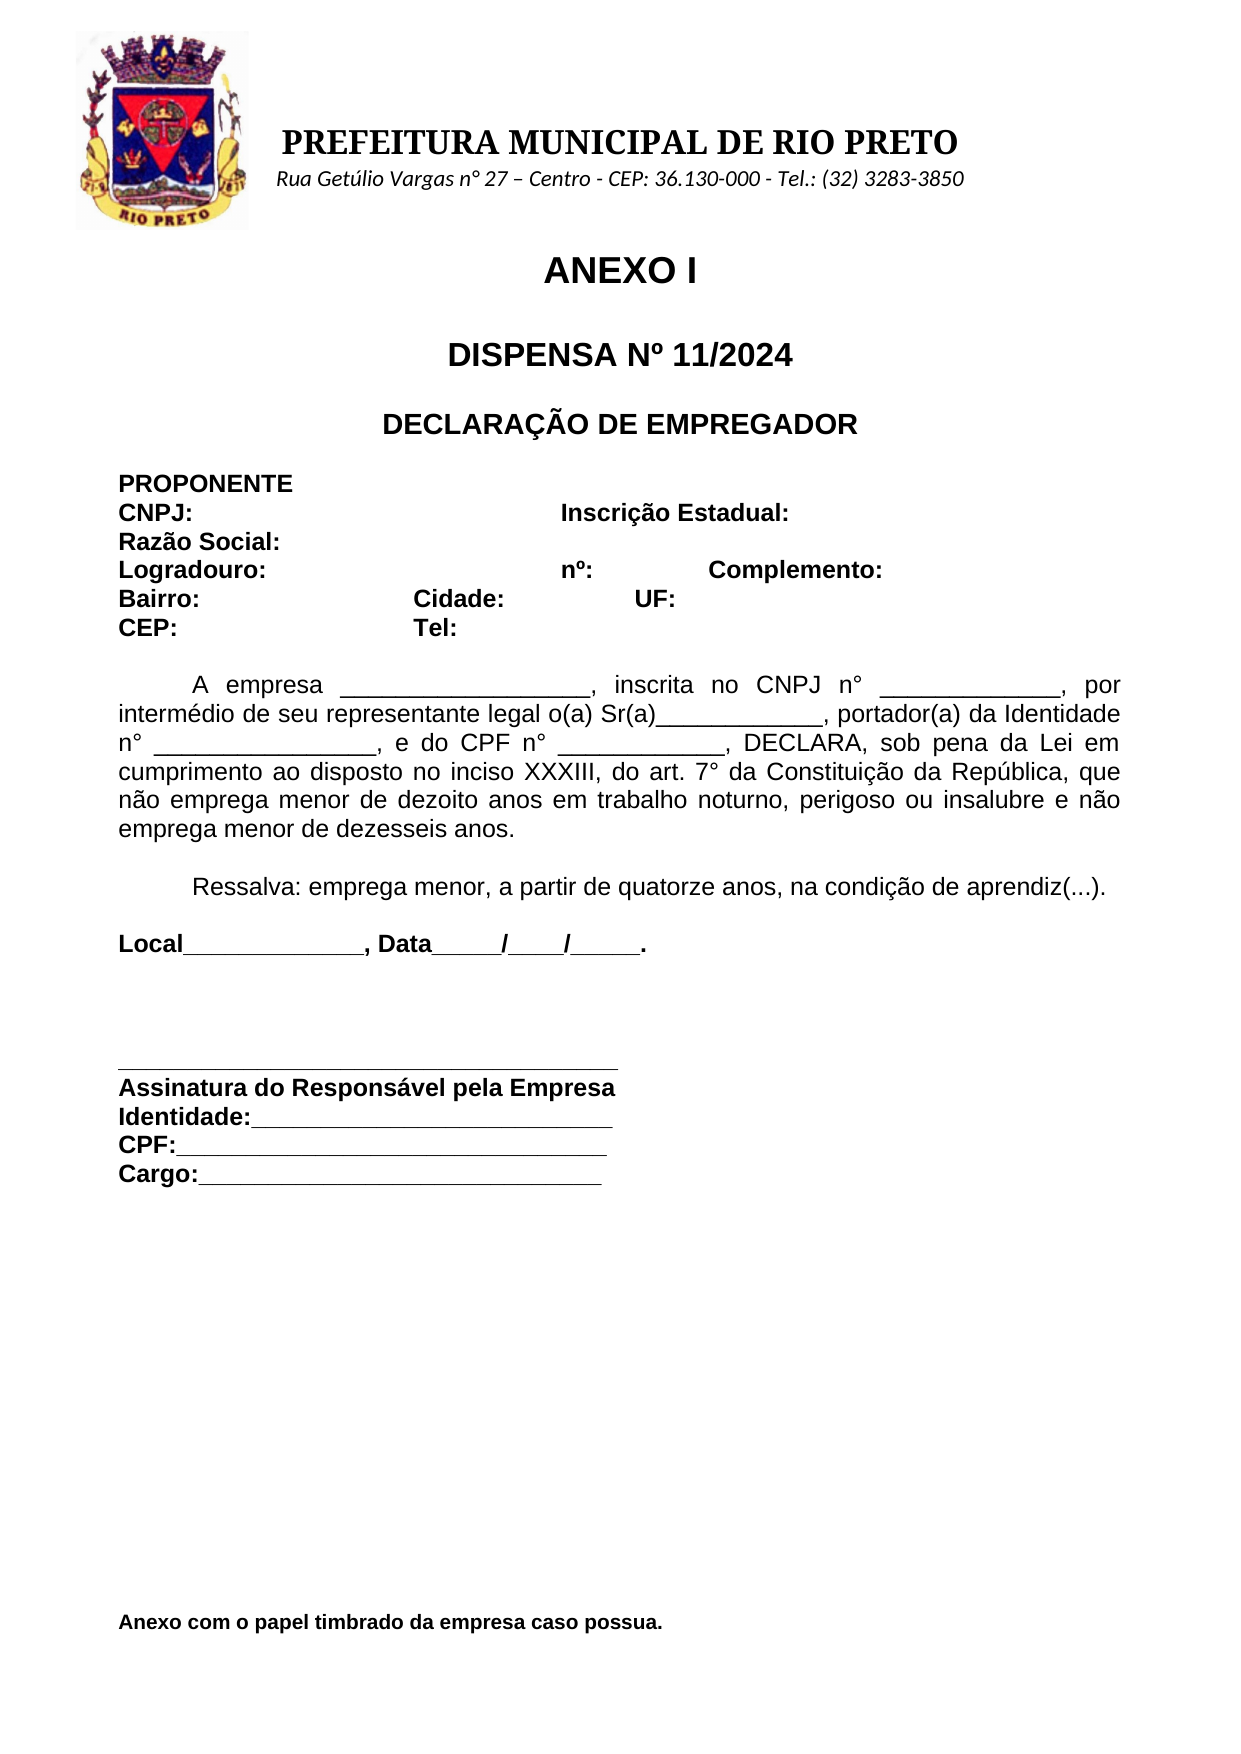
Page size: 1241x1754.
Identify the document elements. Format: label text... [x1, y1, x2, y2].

text CPF:_______________________________ [118, 1130, 1122, 1159]
text Ressalva: emprega menor, a partir de quatorze anos, na condição de aprendiz(...). [118, 872, 1122, 900]
text CNPJ: Inscrição Estadual: [118, 498, 1122, 527]
text Identidade:__________________________ [118, 1102, 1122, 1130]
text A empresa __________________, inscrita no CNPJ n° _____________, por intermédio de seu representante legal o(a) Sr(a)____________, portador(a) da Identidade n° ________________, e do CPF n° ____________, DECLARA, sob pena da Lei em cumprimento ao disposto no inciso XXXIII, do art. 7° da Constituição da República, que não emprega menor de dezoito anos em trabalho noturno, perigoso ou insalubre e não emprega menor de dezesseis anos. [118, 670, 1122, 843]
text Razão Social: [118, 527, 1122, 555]
text Anexo com o papel timbrado da empresa caso possua. [118, 1609, 1122, 1633]
text Logradouro: nº: Complemento: [118, 555, 1122, 584]
text Local_____________, Data_____/____/_____. [118, 929, 1122, 958]
text DISPENSA Nº 11/2024 [118, 335, 1122, 373]
text CEP: Tel: [118, 613, 1122, 642]
text ANEXO I [118, 249, 1122, 292]
text Cargo:_____________________________ [118, 1159, 1122, 1188]
text Assinatura do Responsável pela Empresa [118, 1073, 1122, 1102]
text Bairro: Cidade: UF: [118, 584, 1122, 613]
picture [75, 31, 249, 230]
text ____________________________________ [118, 1044, 1122, 1073]
text DECLARAÇÃO DE EMPREGADOR [118, 407, 1122, 440]
text PROPONENTE [118, 469, 1122, 498]
